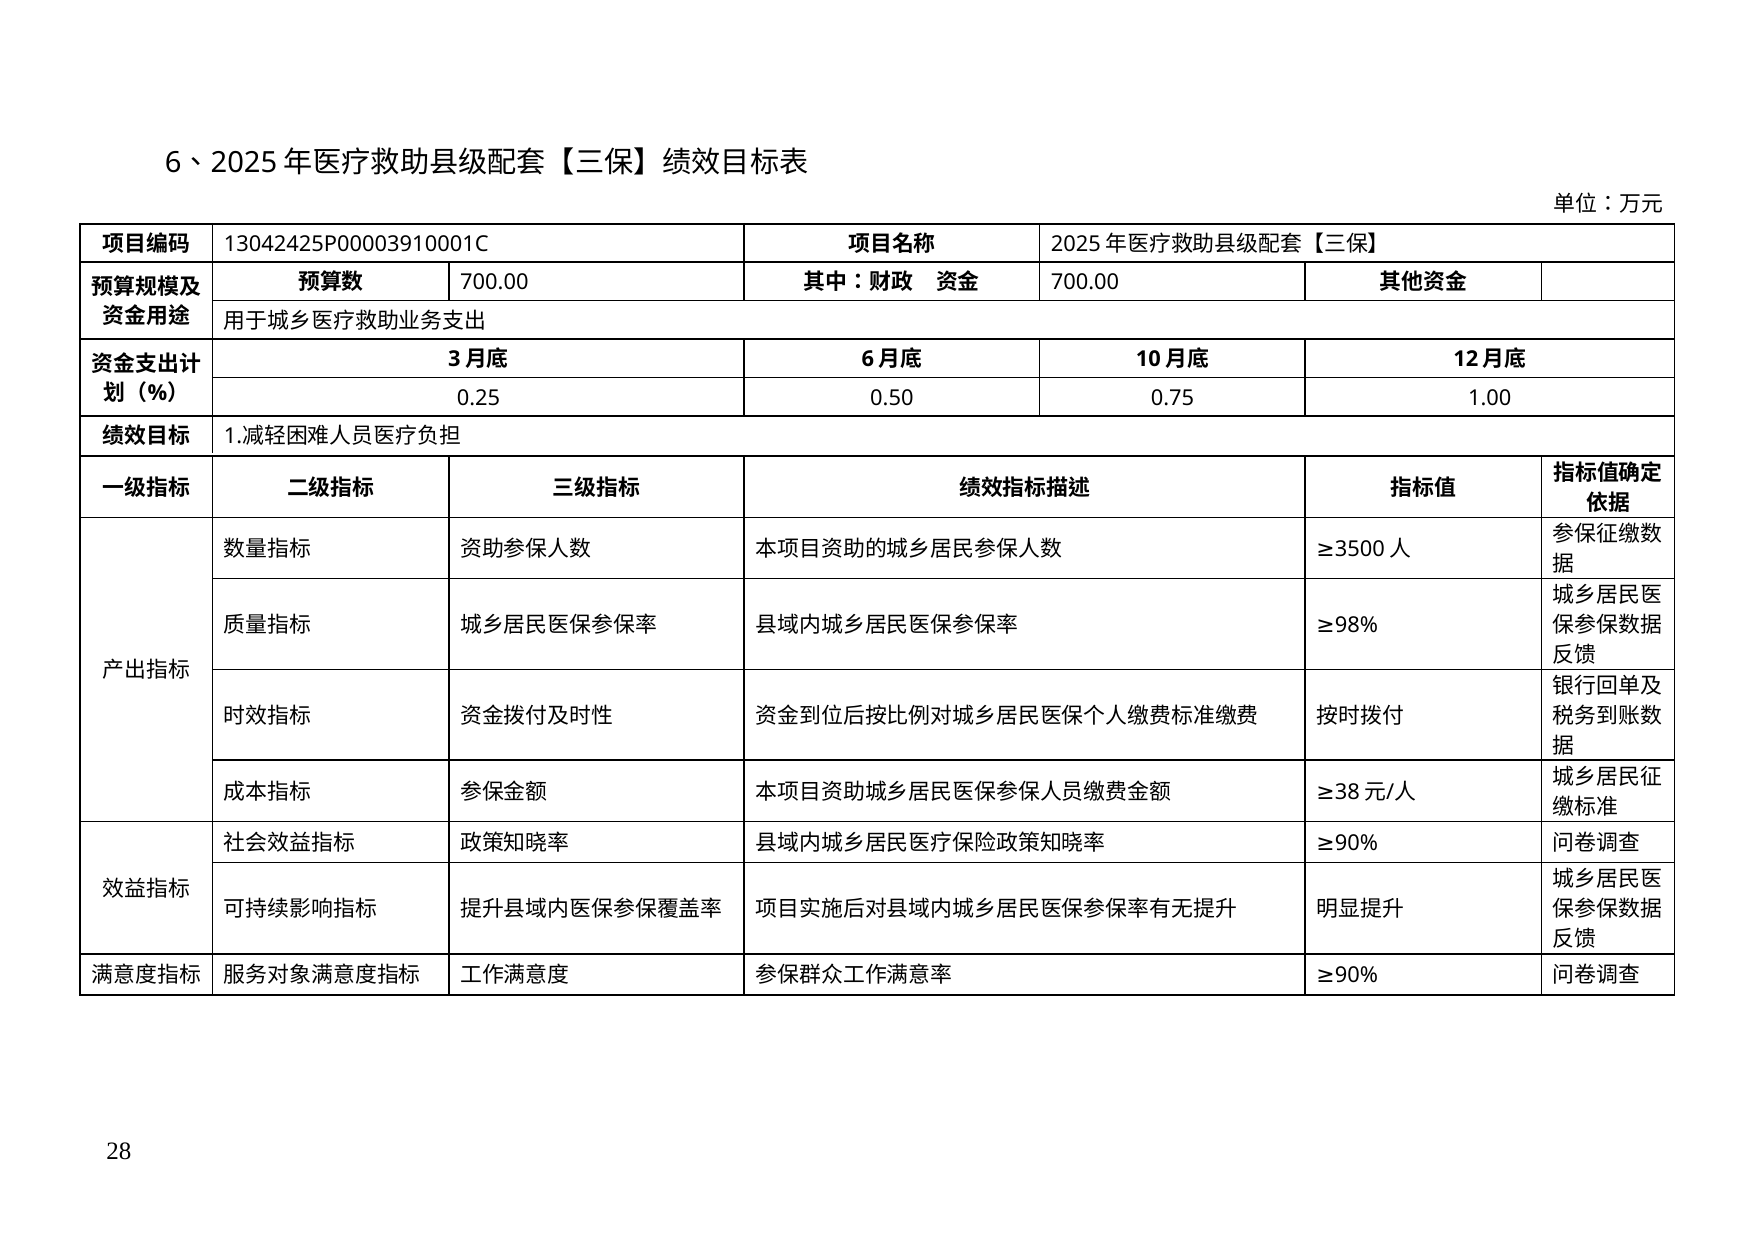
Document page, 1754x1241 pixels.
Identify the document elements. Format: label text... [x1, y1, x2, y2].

table_cell 本项目资助的城乡居民参保人数 [745, 518, 1304, 577]
table_cell 项目实施后对县域内城乡居民医保参保率有无提升 [745, 863, 1304, 953]
table_cell 产出指标 [81, 518, 212, 821]
table_cell 700.00 [1040, 263, 1304, 300]
table_cell 银行回单及税务到账数据 [1542, 670, 1674, 759]
table_cell 满意度指标 [81, 955, 212, 994]
table_cell 时效指标 [213, 670, 448, 759]
table_cell 城乡居民医保参保数据反馈 [1542, 863, 1674, 953]
table_cell 政策知晓率 [450, 822, 743, 862]
table_cell 资金到位后按比例对城乡居民医保个人缴费标准缴费 [745, 670, 1304, 759]
table_cell 12月底 [1306, 340, 1674, 377]
table_cell 2025年医疗救助县级配套【三保】 [1040, 225, 1674, 261]
table_header 二级指标 [213, 457, 448, 516]
table_cell 700.00 [450, 263, 743, 300]
table_cell 本项目资助城乡居民医保参保人员缴费金额 [745, 761, 1304, 821]
table_cell 成本指标 [213, 761, 448, 821]
table_header 一级指标 [81, 457, 212, 516]
table_cell 资金支出计划（%） [81, 340, 212, 415]
table_cell 0.75 [1040, 378, 1304, 415]
table_header 单位：万元 [81, 183, 1674, 223]
table_header 绩效指标描述 [745, 457, 1304, 516]
table_cell 问卷调查 [1542, 822, 1674, 862]
table_cell 6月底 [745, 340, 1039, 377]
table_cell 预算数 [213, 263, 448, 300]
table_cell 0.50 [745, 378, 1039, 415]
table_cell 资助参保人数 [450, 518, 743, 577]
table_cell 提升县域内医保参保覆盖率 [450, 863, 743, 953]
table_cell 资金拨付及时性 [450, 670, 743, 759]
table_cell 工作满意度 [450, 955, 743, 994]
table_cell 项目编码 [81, 225, 212, 261]
table_header 指标值 [1306, 457, 1541, 516]
table_cell 1.00 [1306, 378, 1674, 415]
table_cell 数量指标 [213, 518, 448, 577]
table_cell ≥90% [1306, 955, 1541, 994]
table_cell 县域内城乡居民医疗保险政策知晓率 [745, 822, 1304, 862]
table_cell 效益指标 [81, 822, 212, 953]
table_cell ≥98% [1306, 579, 1541, 668]
table_cell 13042425P00003910001C [213, 225, 743, 261]
table_cell 预算规模及资金用途 [81, 263, 212, 338]
table_cell 城乡居民征缴标准 [1542, 761, 1674, 821]
table_cell 按时拨付 [1306, 670, 1541, 759]
table_cell 项目名称 [745, 225, 1039, 261]
table_cell 参保群众工作满意率 [745, 955, 1304, 994]
table_cell ≥3500人 [1306, 518, 1541, 577]
text 6、2025年医疗救助县级配套【三保】绩效目标表 [106, 142, 1648, 181]
table_cell 0.25 [213, 378, 743, 415]
table_cell 用于城乡医疗救助业务支出 [213, 301, 1674, 338]
table_cell 参保金额 [450, 761, 743, 821]
table_cell 明显提升 [1306, 863, 1541, 953]
table_cell 问卷调查 [1542, 955, 1674, 994]
table_cell ≥90% [1306, 822, 1541, 862]
table_cell 城乡居民医保参保数据反馈 [1542, 579, 1674, 668]
table_cell 城乡居民医保参保率 [450, 579, 743, 668]
table_cell 其中：财政 资金 [745, 263, 1039, 300]
table_cell 社会效益指标 [213, 822, 448, 862]
table_cell 服务对象满意度指标 [213, 955, 448, 994]
table_cell 质量指标 [213, 579, 448, 668]
table_header 三级指标 [450, 457, 743, 516]
table_cell 可持续影响指标 [213, 863, 448, 953]
table_cell 1.减轻困难人员医疗负担 [213, 417, 1674, 453]
table_cell ≥38元/人 [1306, 761, 1541, 821]
table_header 指标值确定依据 [1542, 457, 1674, 516]
table_cell 其他资金 [1306, 263, 1541, 300]
table_cell 10月底 [1040, 340, 1304, 377]
table_cell 参保征缴数据 [1542, 518, 1674, 577]
table_cell 绩效目标 [81, 417, 212, 453]
table_cell 县域内城乡居民医保参保率 [745, 579, 1304, 668]
table_cell [1542, 263, 1674, 300]
table_cell 3月底 [213, 340, 743, 377]
